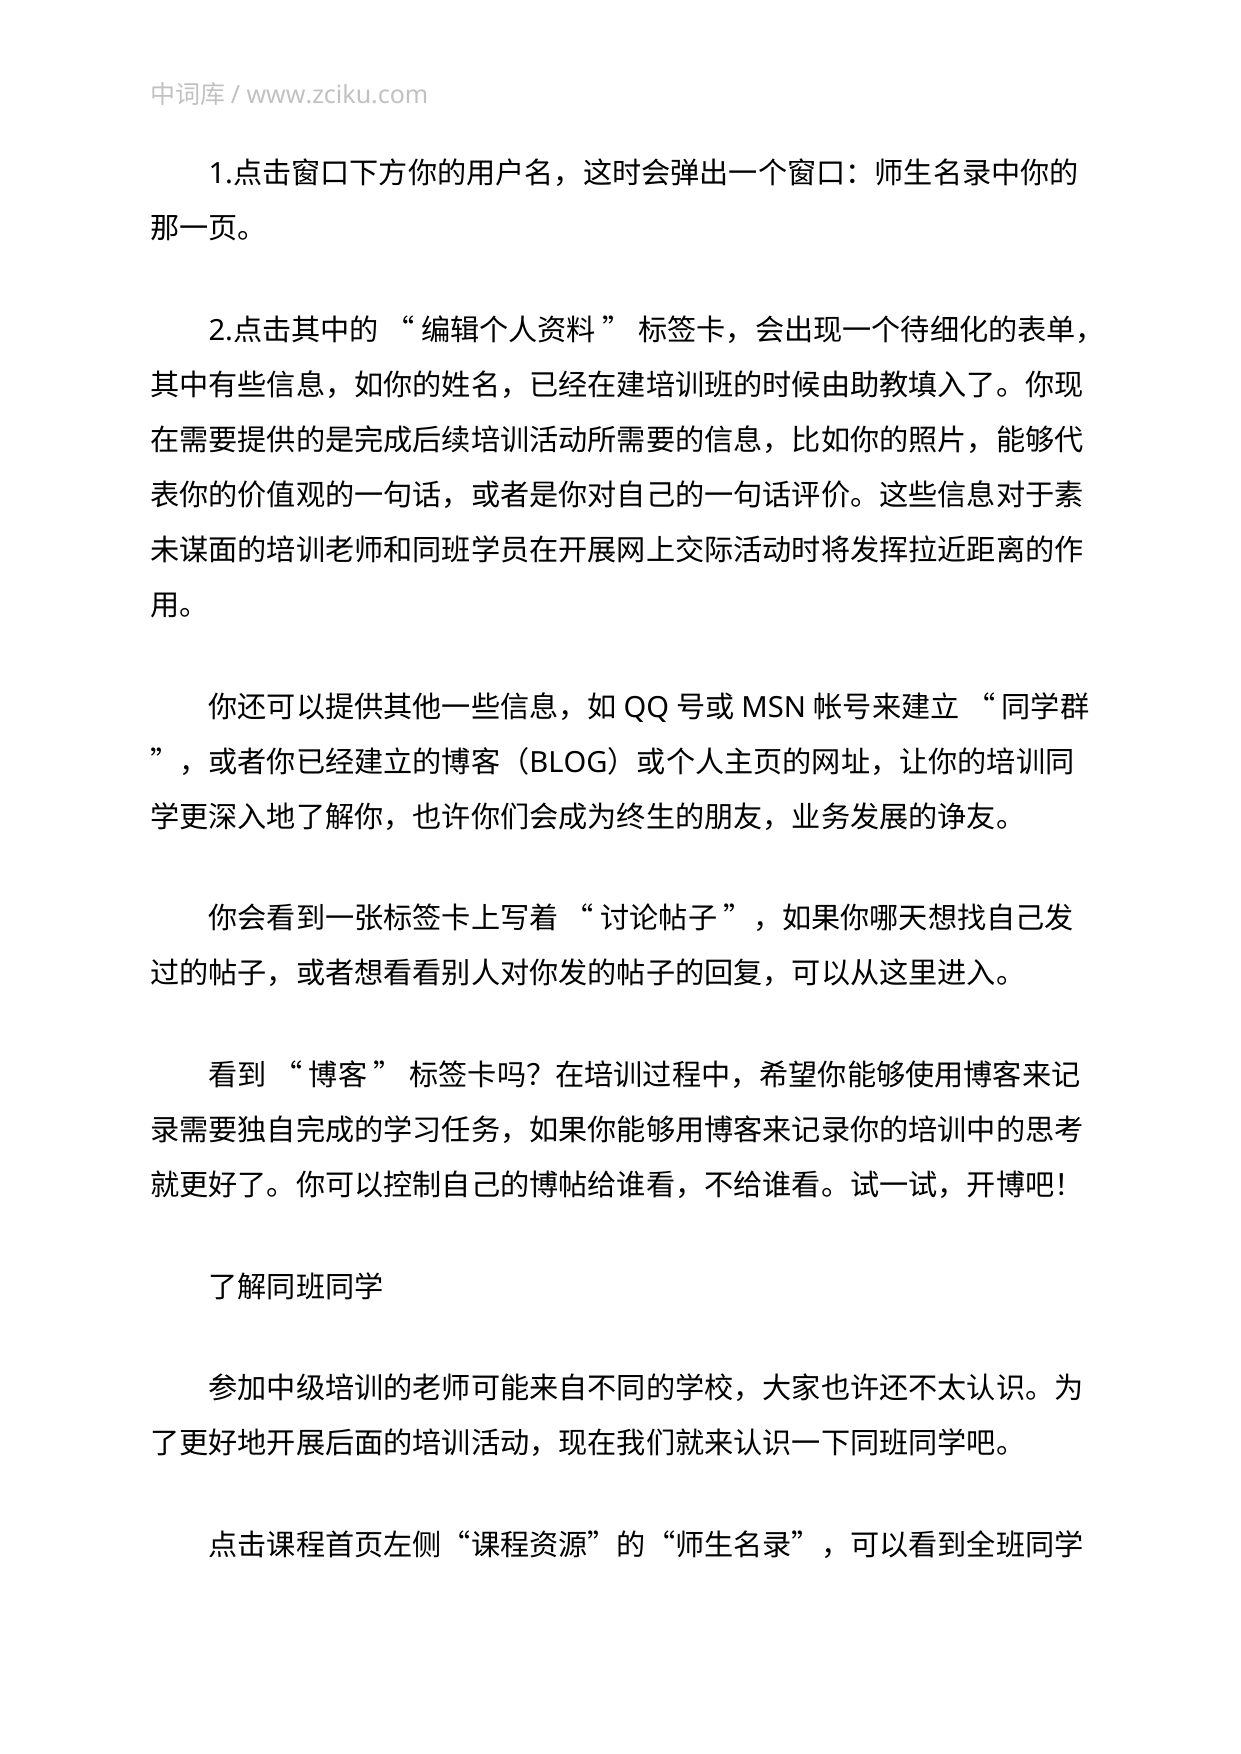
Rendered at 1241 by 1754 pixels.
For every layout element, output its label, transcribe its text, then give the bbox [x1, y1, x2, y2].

text 1.点击窗口下方你的用户名，这时会弹出一个窗口：师生名录中你的那一页。 [150, 150, 1090, 247]
text 看到 “ 博客 ” 标签卡吗？在培训过程中，希望你能够使用博客来记录需要独自完成的学习任务，如果你能够用博客来记录你的培训中的思考就更好了。你可以控制自己的博帖给谁看，不给谁看。试一试，开博吧！ [150, 1052, 1090, 1204]
text 2.点击其中的 “ 编辑个人资料 ” 标签卡，会出现一个待细化的表单，其中有些信息，如你的姓名，已经在建培训班的时候由助教填入了。你现在需要提供的是完成后续培训活动所需要的信息，比如你的照片，能够代表你的价值观的一句话，或者是你对自己的一句话评价。这些信息对于素未谋面的培训老师和同班学员在开展网上交际活动时将发挥拉近距离的作用。 [150, 307, 1090, 624]
text 参加中级培训的老师可能来自不同的学校，大家也许还不太认识。为了更好地开展后面的培训活动，现在我们就来认识一下同班同学吧。 [150, 1365, 1090, 1462]
text 你会看到一张标签卡上写着 “ 讨论帖子 ”，如果你哪天想找自己发过的帖子，或者想看看别人对你发的帖子的回复，可以从这里进入。 [150, 895, 1090, 992]
text 了解同班同学 [150, 1263, 1090, 1305]
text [150, 1522, 1090, 1564]
text 你还可以提供其他一些信息，如 QQ 号或 MSN 帐号来建立 “ 同学群 ”，或者你已经建立的博客（BLOG）或个人主页的网址，让你的培训同学更深入地了解你，也许你们会成为终生的朋友，业务发展的诤友。 [150, 683, 1090, 835]
